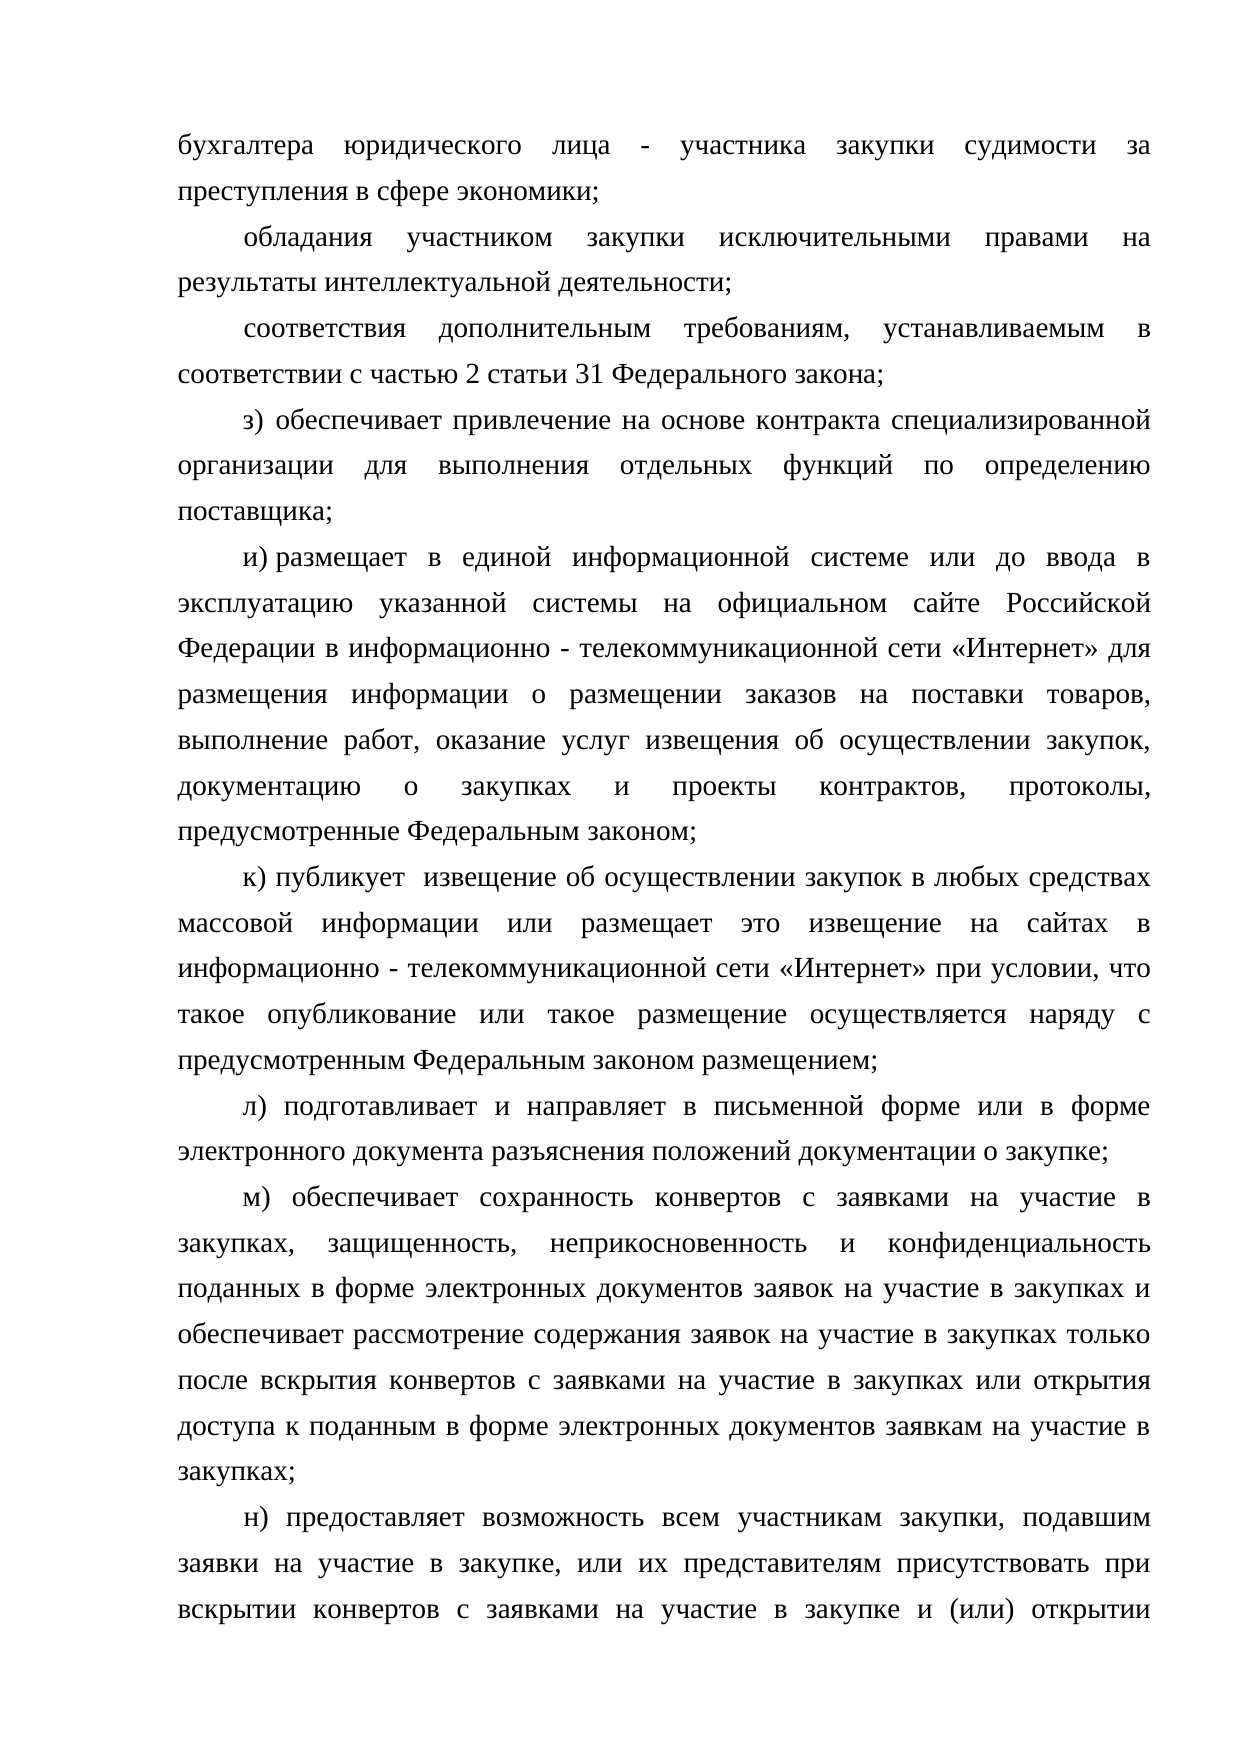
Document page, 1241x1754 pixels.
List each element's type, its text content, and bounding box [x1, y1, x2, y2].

text з) обеспечивает привлечение на основе контракта специализированной организации для выполнения отдельных функций по определению поставщика; [177, 392, 1152, 530]
text л) подготавливает и направляет в письменной форме или в форме электронного документа разъяснения положений документации о закупке; [177, 1078, 1152, 1170]
text обладания участником закупки исключительными правами на результаты интеллектуальной деятельности; [177, 209, 1152, 301]
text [177, 118, 1152, 209]
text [177, 1490, 1152, 1627]
text к) публикует извещение об осуществлении закупок в любых средствах массовой информации или размещает это извещение на сайтах в информационно - телекоммуникационной сети «Интернет» при условии, что такое опубликование или такое размещение осуществляется наряду с предусмотренным Федеральным законом размещением; [177, 850, 1152, 1078]
text соответствия дополнительным требованиям, устанавливаемым в соответствии с частью 2 статьи 31 Федерального закона; [177, 301, 1152, 392]
text м) обеспечивает сохранность конвертов с заявками на участие в закупках, защищенность, неприкосновенность и конфиденциальность поданных в форме электронных документов заявок на участие в закупках и обеспечивает рассмотрение содержания заявок на участие в закупках только после вскрытия конвертов с заявками на участие в закупках или открытия доступа к поданным в форме электронных документов заявкам на участие в закупках; [177, 1170, 1152, 1490]
text и) размещает в единой информационной системе или до ввода в эксплуатацию указанной системы на официальном сайте Российской Федерации в информационно - телекоммуникационной сети «Интернет» для размещения информации о размещении заказов на поставки товаров, выполнение работ, оказание услуг извещения об осуществлении закупок, документацию о закупках и проекты контрактов, протоколы, предусмотренные Федеральным законом; [177, 530, 1152, 850]
